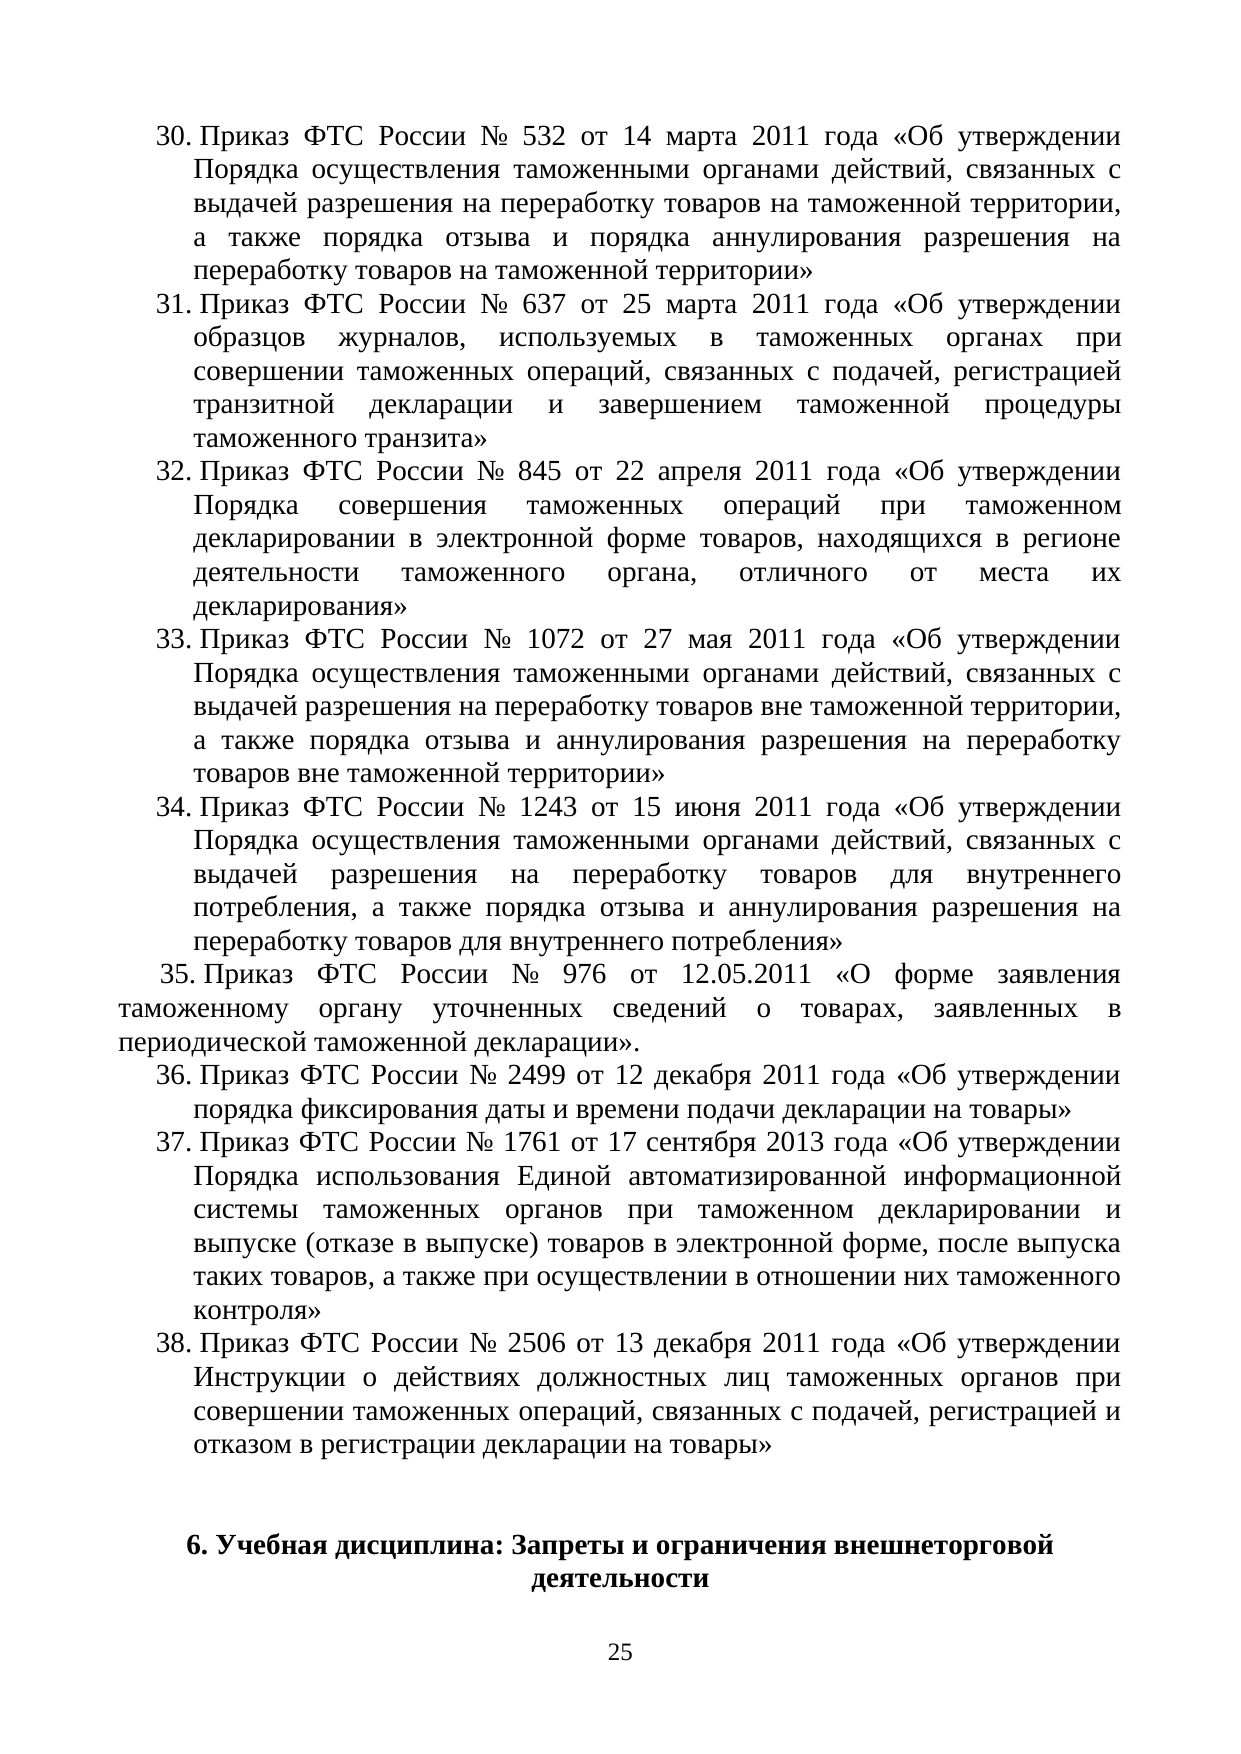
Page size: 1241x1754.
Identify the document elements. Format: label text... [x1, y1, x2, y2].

list Приказ ФТС России № 532 от 14 марта 2011 года «Об утверждении Порядка осуществления таможенными органами действий, связанных с выдачей разрешения на переработку товаров на таможенной территории, а также порядка отзыва и порядка аннулирования разрешения на переработку товаров на таможенной территории» [156, 118, 1122, 286]
list Приказ ФТС России № 976 от 12.05.2011 «О форме заявления таможенному органу уточненных сведений о товарах, заявленных в периодической таможенной декларации». [118, 957, 1122, 1057]
list Приказ ФТС России № 2506 от 13 декабря 2011 года «Об утверждении Инструкции о действиях должностных лиц таможенных органов при совершении таможенных операций, связанных с подачей, регистрацией и отказом в регистрации декларации на товары» [156, 1326, 1122, 1460]
list Приказ ФТС России № 1761 от 17 сентября 2013 года «Об утверждении Порядка использования Единой автоматизированной информационной системы таможенных органов при таможенном декларировании и выпуске (отказе в выпуске) товаров в электронной форме, после выпуска таких товаров, а также при осуществлении в отношении них таможенного контроля» [156, 1124, 1122, 1326]
list Приказ ФТС России № 845 от 22 апреля 2011 года «Об утверждении Порядка совершения таможенных операций при таможенном декларировании в электронной форме товаров, находящихся в регионе деятельности таможенного органа, отличного от места их декларирования» [156, 453, 1122, 621]
text 6. Учебная дисциплина: Запреты и ограничения внешнеторговой деятельности [118, 1527, 1122, 1594]
list Приказ ФТС России № 1243 от 15 июня 2011 года «Об утверждении Порядка осуществления таможенными органами действий, связанных с выдачей разрешения на переработку товаров для внутреннего потребления, а также порядка отзыва и аннулирования разрешения на переработку товаров для внутреннего потребления» [156, 789, 1122, 957]
list Приказ ФТС России № 1072 от 27 мая 2011 года «Об утверждении Порядка осуществления таможенными органами действий, связанных с выдачей разрешения на переработку товаров вне таможенной территории, а также порядка отзыва и аннулирования разрешения на переработку товаров вне таможенной территории» [156, 621, 1122, 789]
list Приказ ФТС России № 2499 от 12 декабря 2011 года «Об утверждении порядка фиксирования даты и времени подачи декларации на товары» [156, 1057, 1122, 1124]
list Приказ ФТС России № 637 от 25 марта 2011 года «Об утверждении образцов журналов, используемых в таможенных органах при совершении таможенных операций, связанных с подачей, регистрацией транзитной декларации и завершением таможенной процедуры таможенного транзита» [156, 286, 1122, 453]
